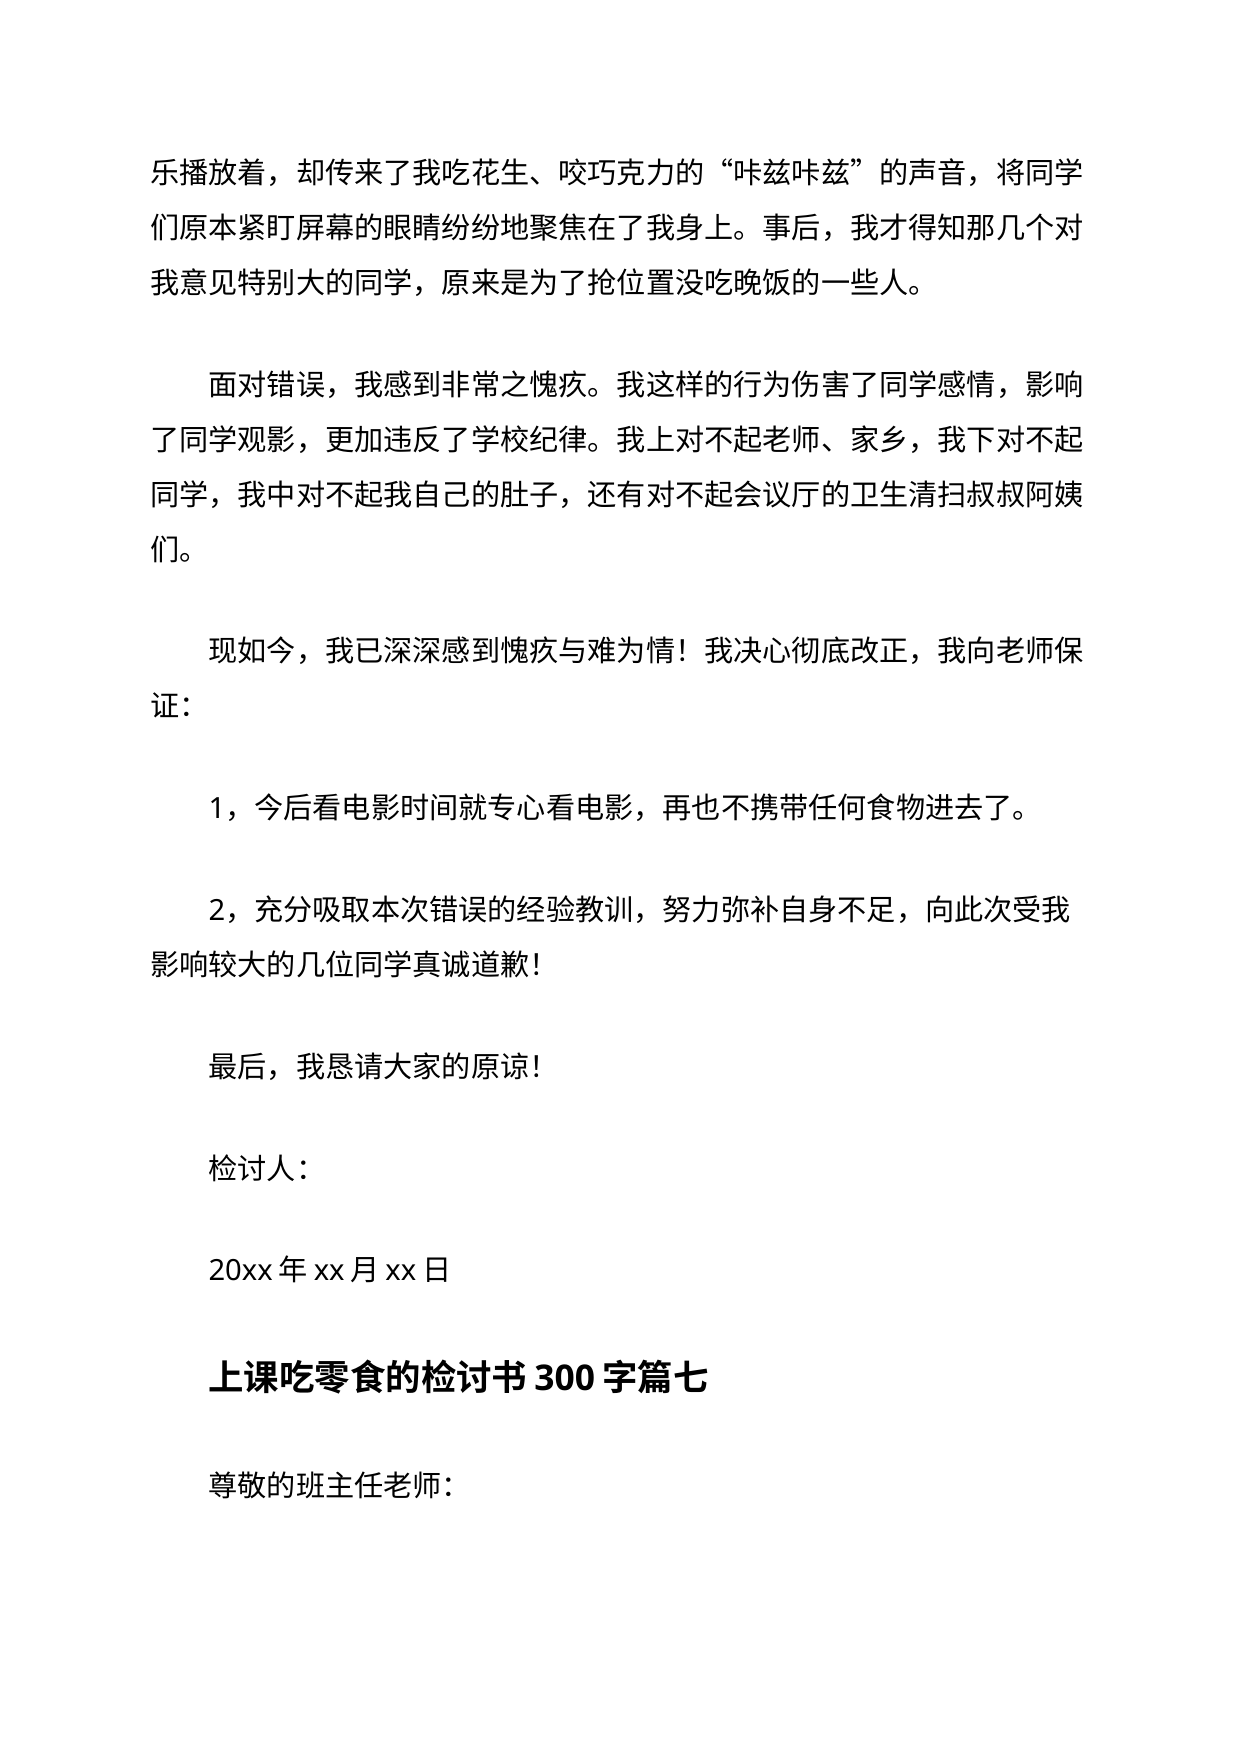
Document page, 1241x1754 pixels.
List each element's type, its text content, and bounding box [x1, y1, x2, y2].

text 最后，我恳请大家的原谅！ [150, 1043, 1090, 1086]
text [150, 150, 1090, 302]
text 现如今，我已深深感到愧疚与难为情！我决心彻底改正，我向老师保证： [150, 628, 1090, 725]
text 2，充分吸取本次错误的经验教训，努力弥补自身不足，向此次受我影响较大的几位同学真诚道歉！ [150, 887, 1090, 984]
text 1，今后看电影时间就专心看电影，再也不携带任何食物进去了。 [150, 785, 1090, 827]
text 20xx年xx月xx日 [150, 1247, 1090, 1289]
text 尊敬的班主任老师： [150, 1462, 1090, 1505]
text 面对错误，我感到非常之愧疚。我这样的行为伤害了同学感情，影响了同学观影，更加违反了学校纪律。我上对不起老师、家乡，我下对不起同学，我中对不起我自己的肚子，还有对不起会议厅的卫生清扫叔叔阿姨们。 [150, 362, 1090, 568]
text 上课吃零食的检讨书300字篇七 [150, 1349, 1090, 1400]
text 检讨人： [150, 1145, 1090, 1187]
